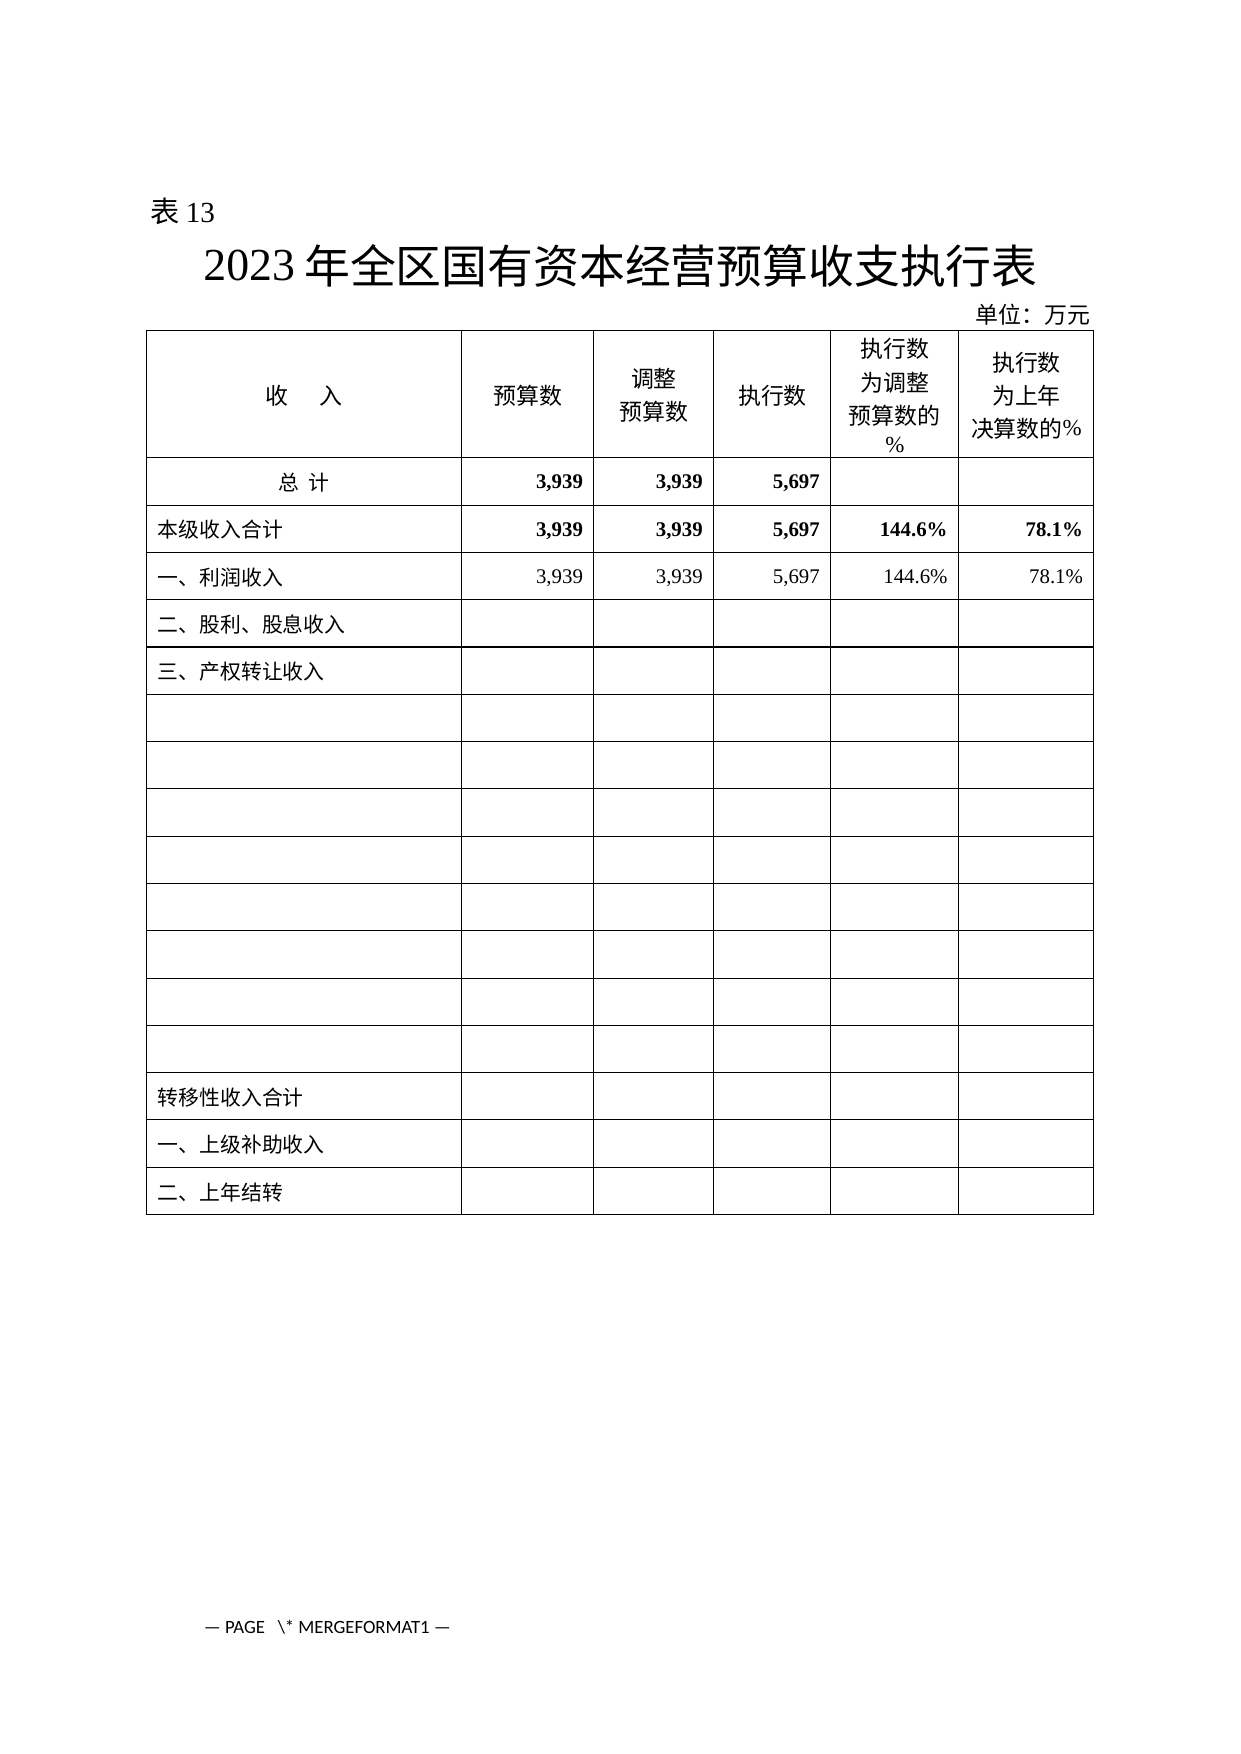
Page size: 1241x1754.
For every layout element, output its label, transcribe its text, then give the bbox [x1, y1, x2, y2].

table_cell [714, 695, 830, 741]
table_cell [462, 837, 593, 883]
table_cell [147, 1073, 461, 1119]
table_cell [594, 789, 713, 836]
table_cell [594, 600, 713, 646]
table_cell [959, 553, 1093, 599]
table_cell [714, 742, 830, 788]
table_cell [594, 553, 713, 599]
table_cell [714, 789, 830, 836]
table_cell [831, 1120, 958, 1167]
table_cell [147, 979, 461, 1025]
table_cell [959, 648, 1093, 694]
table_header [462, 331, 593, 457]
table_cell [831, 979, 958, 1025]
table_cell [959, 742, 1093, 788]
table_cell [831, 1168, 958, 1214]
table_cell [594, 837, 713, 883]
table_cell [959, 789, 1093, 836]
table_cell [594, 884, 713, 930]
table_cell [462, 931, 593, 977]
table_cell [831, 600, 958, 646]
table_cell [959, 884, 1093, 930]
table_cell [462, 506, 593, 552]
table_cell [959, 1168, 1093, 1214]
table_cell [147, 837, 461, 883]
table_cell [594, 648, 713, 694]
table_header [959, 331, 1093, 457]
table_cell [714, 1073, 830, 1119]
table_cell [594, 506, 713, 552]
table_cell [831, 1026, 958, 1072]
text 2023年全区国有资本经营预算收支执行表 [151, 231, 1089, 297]
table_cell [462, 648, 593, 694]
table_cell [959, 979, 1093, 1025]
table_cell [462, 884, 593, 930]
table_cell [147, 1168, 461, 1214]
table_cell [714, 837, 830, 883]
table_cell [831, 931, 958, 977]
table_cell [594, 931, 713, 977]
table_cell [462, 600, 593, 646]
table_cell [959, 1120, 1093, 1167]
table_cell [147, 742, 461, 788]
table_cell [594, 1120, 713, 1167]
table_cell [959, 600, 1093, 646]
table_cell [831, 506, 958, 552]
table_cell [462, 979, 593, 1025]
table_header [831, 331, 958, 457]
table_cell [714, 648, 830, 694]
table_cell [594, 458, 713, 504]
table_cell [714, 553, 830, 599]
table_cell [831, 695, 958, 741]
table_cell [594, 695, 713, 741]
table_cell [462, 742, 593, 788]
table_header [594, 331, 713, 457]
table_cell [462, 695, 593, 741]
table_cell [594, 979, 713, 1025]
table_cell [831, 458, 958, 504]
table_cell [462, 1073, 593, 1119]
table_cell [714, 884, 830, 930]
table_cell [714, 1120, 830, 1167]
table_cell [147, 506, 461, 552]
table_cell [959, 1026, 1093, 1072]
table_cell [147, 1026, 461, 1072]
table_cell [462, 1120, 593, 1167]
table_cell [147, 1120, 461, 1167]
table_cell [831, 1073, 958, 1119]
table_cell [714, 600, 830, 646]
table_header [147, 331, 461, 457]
text 表13 [151, 189, 1089, 231]
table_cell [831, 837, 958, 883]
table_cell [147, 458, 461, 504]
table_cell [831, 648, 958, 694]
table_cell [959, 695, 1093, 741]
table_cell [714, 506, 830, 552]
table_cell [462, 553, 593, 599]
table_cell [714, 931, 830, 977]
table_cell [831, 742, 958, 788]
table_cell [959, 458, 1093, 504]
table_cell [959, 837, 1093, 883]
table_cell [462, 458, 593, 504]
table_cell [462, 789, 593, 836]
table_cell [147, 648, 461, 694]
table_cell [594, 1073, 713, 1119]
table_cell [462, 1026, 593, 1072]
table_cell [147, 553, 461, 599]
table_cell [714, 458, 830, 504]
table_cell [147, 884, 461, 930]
text 单位：万元 [151, 297, 1089, 330]
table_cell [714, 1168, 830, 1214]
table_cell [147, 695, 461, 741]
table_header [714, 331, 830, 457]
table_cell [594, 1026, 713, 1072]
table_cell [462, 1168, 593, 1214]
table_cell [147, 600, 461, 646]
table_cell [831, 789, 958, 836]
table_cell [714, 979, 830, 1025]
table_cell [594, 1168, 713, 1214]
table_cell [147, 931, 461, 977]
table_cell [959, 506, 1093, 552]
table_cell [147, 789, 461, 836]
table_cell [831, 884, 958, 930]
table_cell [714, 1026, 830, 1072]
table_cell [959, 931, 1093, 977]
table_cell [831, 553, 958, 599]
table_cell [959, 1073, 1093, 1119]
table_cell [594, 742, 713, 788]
